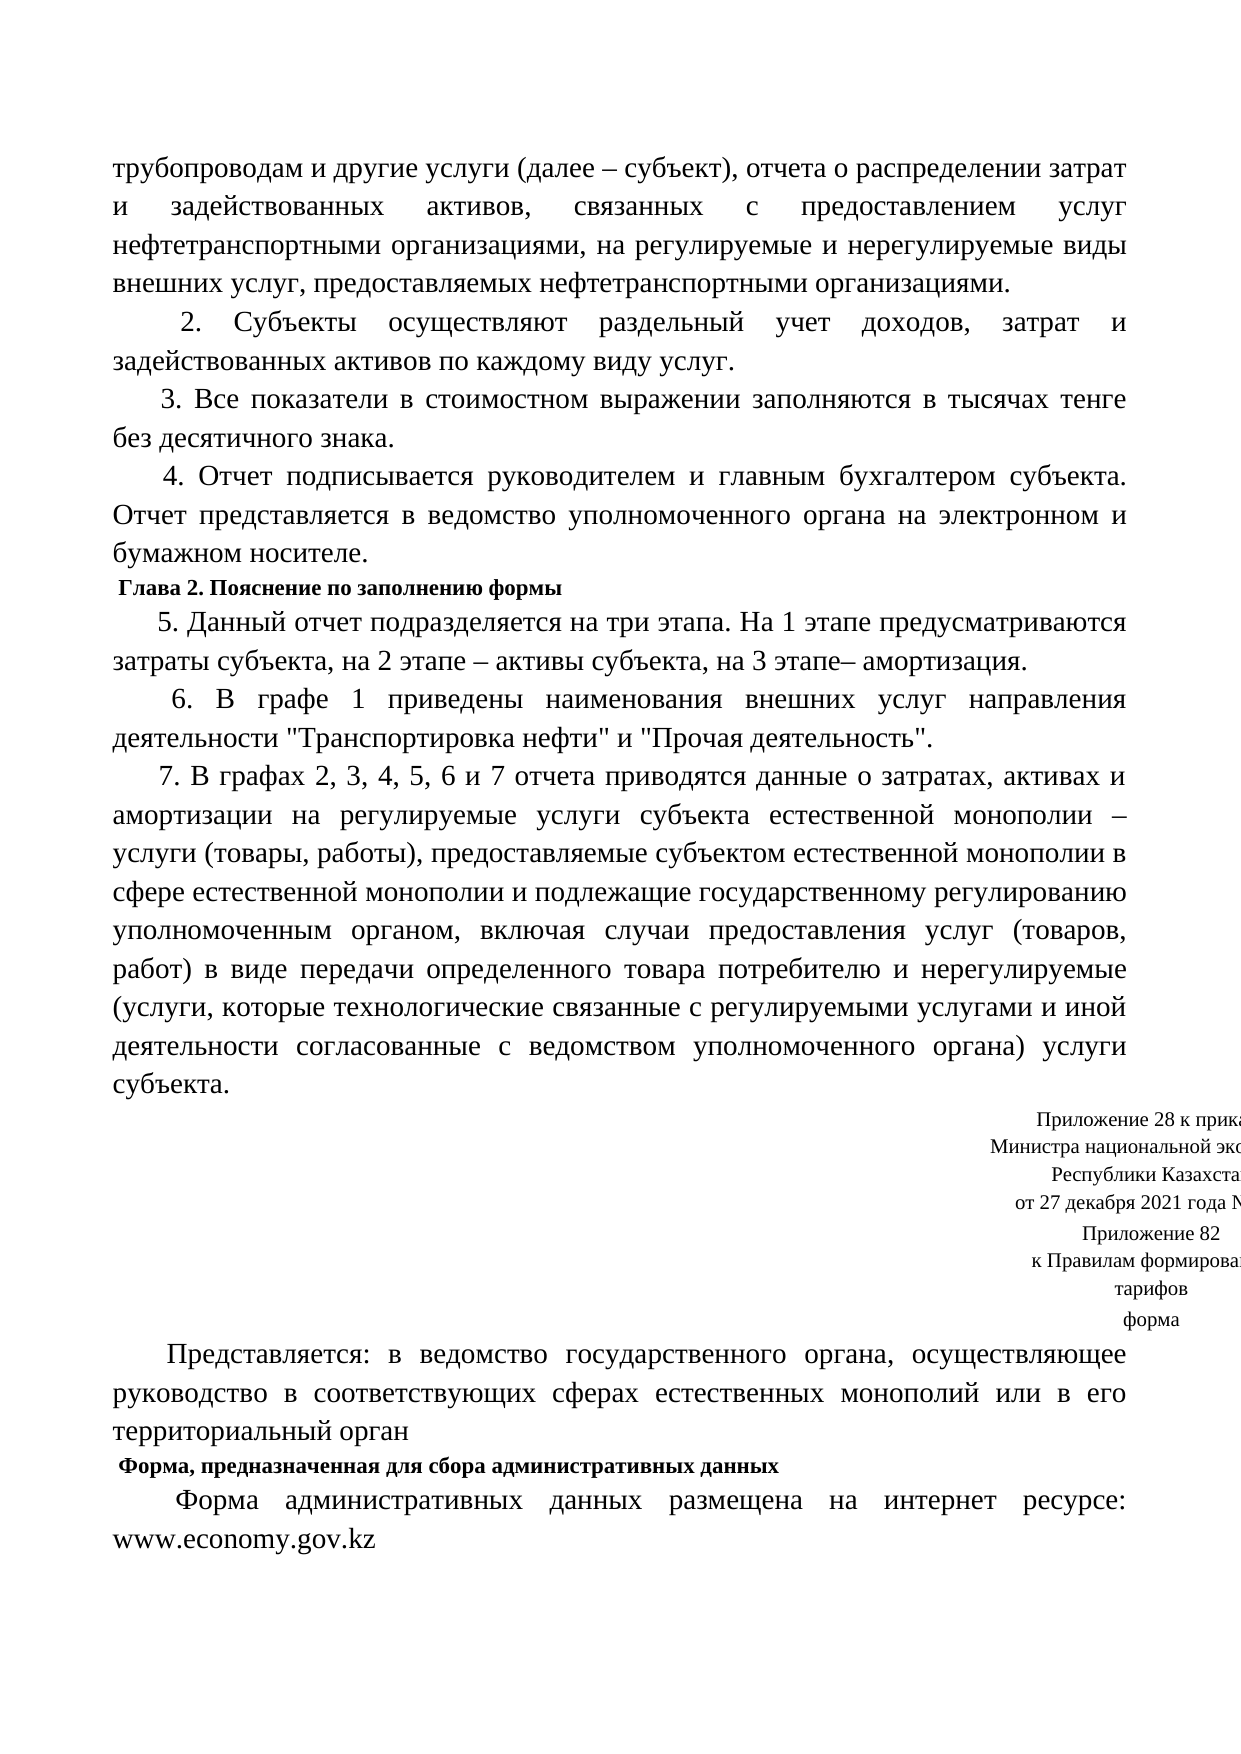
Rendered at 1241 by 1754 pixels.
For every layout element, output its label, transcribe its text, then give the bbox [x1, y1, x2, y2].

text 5. Данный отчет подразделяется на три этапа. На 1 этапе предусматриваются затраты субъекта, на 2 этапе – активы субъекта, на 3 этапе– амортизация. [112, 604, 1128, 676]
text Форма административных данных размещена на интернет ресурсе: www.economy.gov.kz [112, 1482, 1128, 1554]
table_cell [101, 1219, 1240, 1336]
text Представляется: в ведомство государственного органа, осуществляющее руководство в соответствующих сферах естественных монополий или в его территориальный орган [112, 1336, 1128, 1447]
text Глава 2. Пояснение по заполнению формы [112, 574, 1128, 600]
text 7. В графах 2, 3, 4, 5, 6 и 7 отчета приводятся данные о затратах, активах и амортизации на регулируемые услуги субъекта естественной монополии – услуги (товары, работы), предоставляемые субъектом естественной монополии в сфере естественной монополии и подлежащие государственному регулированию уполномоченным органом, включая случаи предоставления услуг (товаров, работ) в виде передачи определенного товара потребителю и нерегулируемые (услуги, которые технологические связанные с регулируемыми услугами и иной деятельности согласованные с ведомством уполномоченного органа) услуги субъекта. [112, 758, 1128, 1100]
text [112, 150, 1128, 299]
text 4. Отчет подписывается руководителем и главным бухгалтером субъекта. Отчет представляется в ведомство уполномоченного органа на электронном и бумажном носителе. [112, 458, 1128, 569]
text 3. Все показатели в стоимостном выражении заполняются в тысячах тенге без десятичного знака. [112, 381, 1128, 453]
text 6. В графе 1 приведены наименования внешних услуг направления деятельности "Транспортировка нефти" и "Прочая деятельность". [112, 681, 1128, 753]
text 2. Субъекты осуществляют раздельный учет доходов, затрат и задействованных активов по каждому виду услуг. [112, 304, 1128, 376]
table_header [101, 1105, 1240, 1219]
text Форма, предназначенная для сбора административных данных [112, 1452, 1128, 1478]
